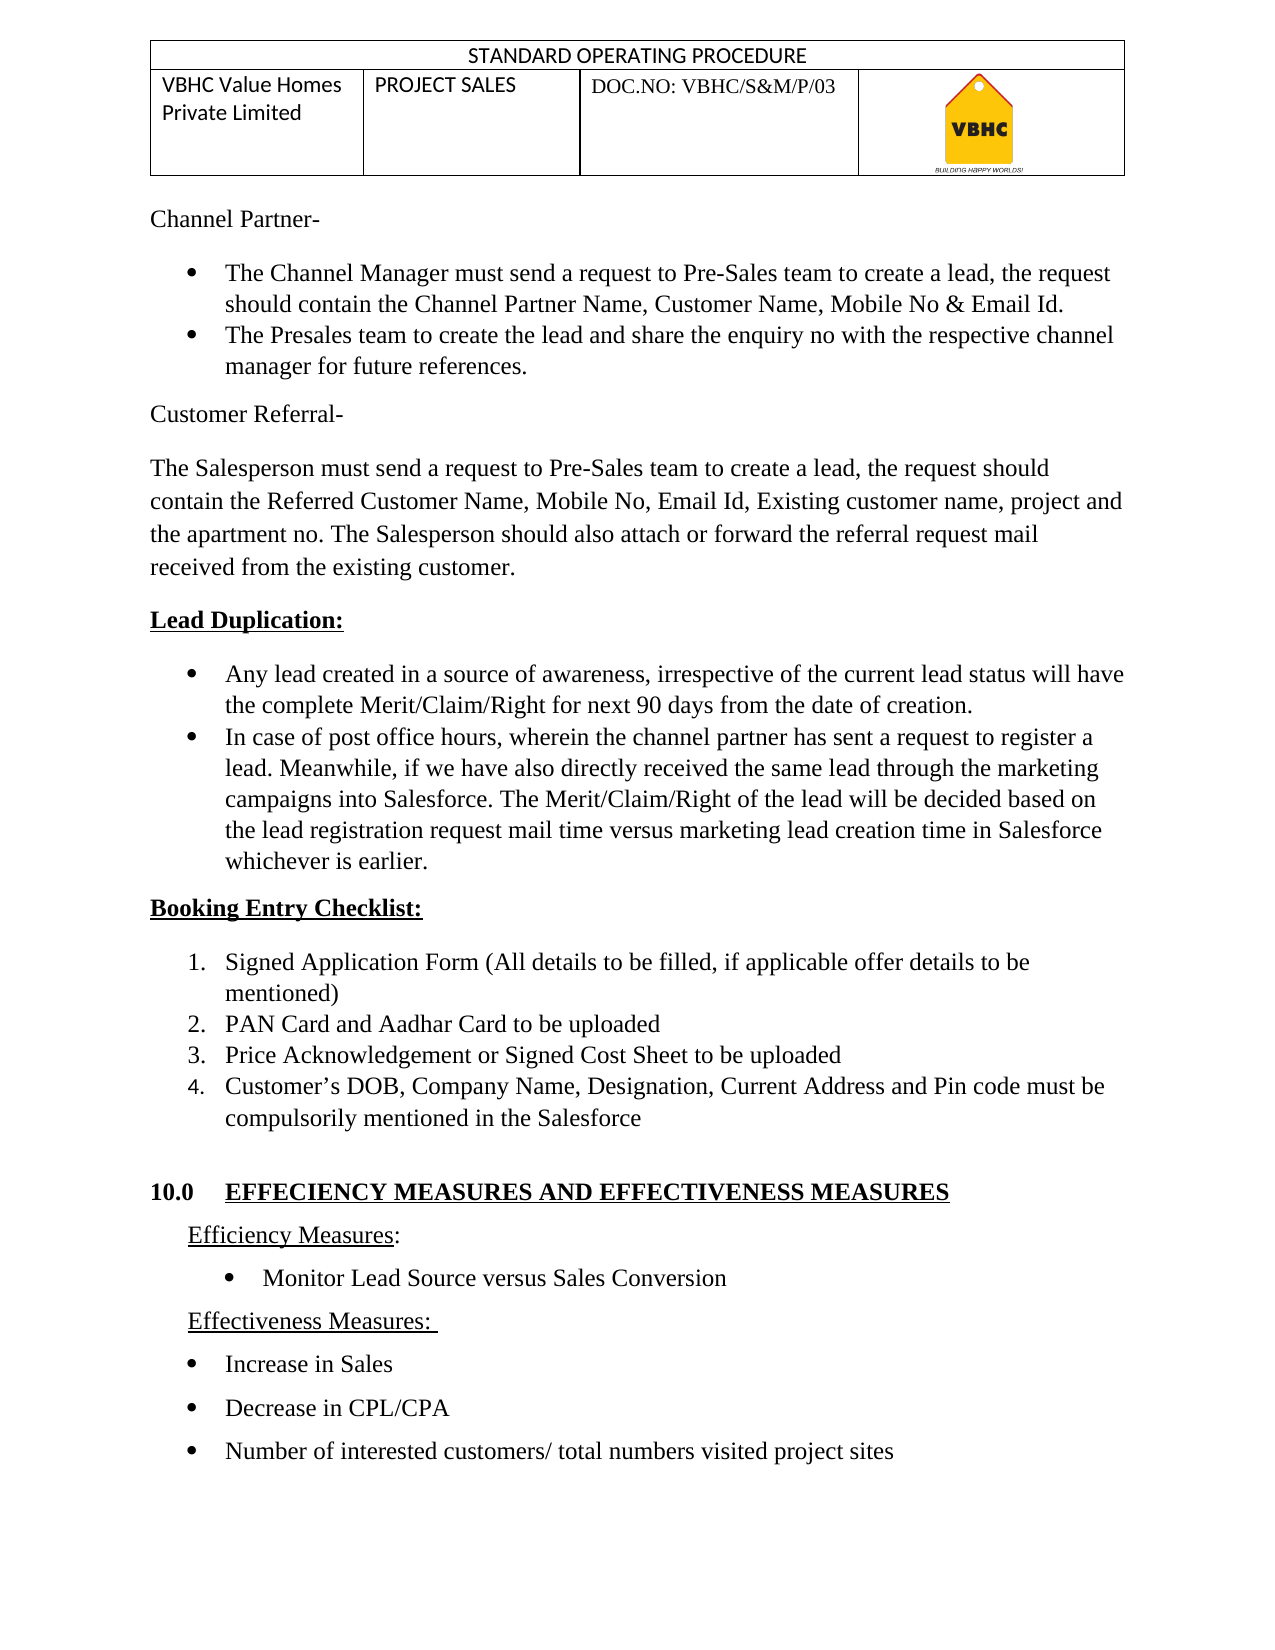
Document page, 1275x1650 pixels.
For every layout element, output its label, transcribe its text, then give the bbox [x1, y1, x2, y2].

list In case of post office hours, wherein the channel partner has sent a request to register a lead. Meanwhile, if we have also directly received the same lead through the marketing campaigns into Salesforce. The Merit/Claim/Right of the lead will be decided based on the lead registration request mail time versus marketing lead creation time in Salesforce whichever is earlier. [187, 722, 1125, 874]
text Channel Partner- [150, 204, 1125, 233]
list Price Acknowledgement or Signed Cost Sheet to be uploaded [187, 1040, 1125, 1069]
list PAN Card and Aadhar Card to be uploaded [187, 1009, 1125, 1038]
text The Salesperson must send a request to Pre-Sales team to create a lead, the request should contain the Referred Customer Name, Mobile No, Email Id, Existing customer name, project and the apartment no. The Salesperson should also attach or forward the referral request mail received from the existing customer. [150, 453, 1125, 581]
text Lead Duplication: [150, 606, 1125, 634]
list Efficiency Measures: [187, 1220, 1125, 1249]
list The Channel Manager must send a request to Pre-Sales team to create a lead, the request should contain the Channel Partner Name, Customer Name, Mobile No & Email Id. [187, 258, 1125, 318]
list Customer’s DOB, Company Name, Designation, Current Address and Pin code must be compulsorily mentioned in the Salesforce [187, 1071, 1125, 1132]
list EFFECIENCY MEASURES AND EFFECTIVENESS MEASURES [150, 1177, 1125, 1206]
list Monitor Lead Source versus Sales Conversion [225, 1263, 1125, 1292]
list Effectiveness Measures: [187, 1306, 1125, 1335]
list Number of interested customers/ total numbers visited project sites [187, 1436, 1125, 1464]
picture [929, 70, 1027, 174]
list Increase in Sales [187, 1349, 1125, 1378]
list The Presales team to create the lead and share the enquiry no with the respective channel manager for future references. [187, 320, 1125, 380]
text Customer Referral- [150, 399, 1125, 428]
list Any lead created in a source of awareness, irrespective of the current lead status will have the complete Merit/Claim/Right for next 90 days from the date of creation. [187, 659, 1125, 719]
list Signed Application Form (All details to be filled, if applicable offer details to be mentioned) [187, 947, 1125, 1007]
list Decrease in CPL/CPA [187, 1393, 1125, 1421]
text Booking Entry Checklist: [150, 893, 1125, 922]
